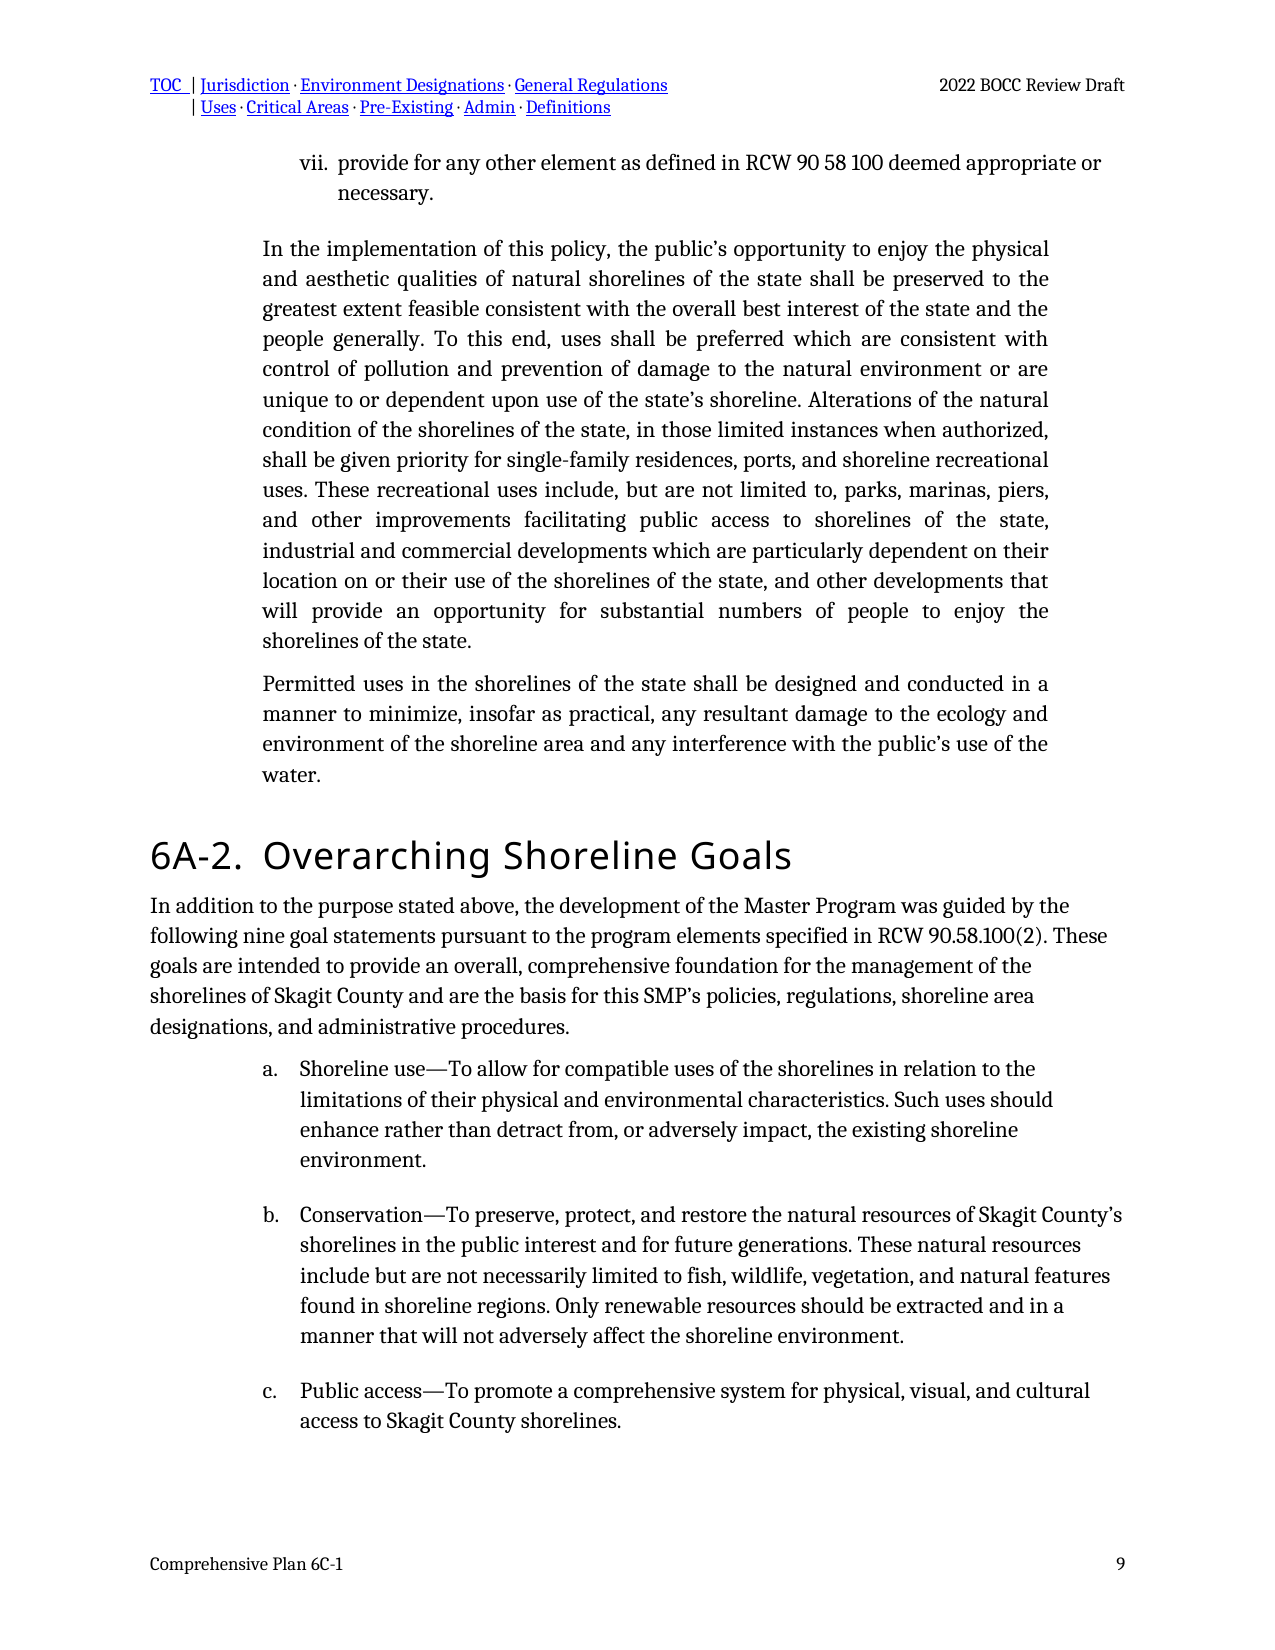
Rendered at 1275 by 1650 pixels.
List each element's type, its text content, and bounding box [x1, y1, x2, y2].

text provide for any other element as defined in RCW 90 58 100 deemed appropriate or necessary. [300, 150, 1125, 207]
text Public access—To promote a comprehensive system for physical, visual, and cultural access to Skagit County shorelines. [262, 1378, 1125, 1435]
text In addition to the purpose stated above, the development of the Master Program was guided by the following nine goal statements pursuant to the program elements specified in RCW 90.58.100(2). These goals are intended to provide an overall, comprehensive foundation for the management of the shorelines of Skagit County and are the basis for this SMP’s policies, regulations, shoreline area designations, and administrative procedures. [150, 893, 1125, 1040]
text Permitted uses in the shorelines of the state shall be designed and conducted in a manner to minimize, insofar as practical, any resultant damage to the ecology and environment of the shoreline area and any interference with the public’s use of the water. [262, 671, 1050, 788]
subtitle Overarching Shoreline Goals [150, 829, 1125, 880]
text Shoreline use—To allow for compatible uses of the shorelines in relation to the limitations of their physical and environmental characteristics. Such uses should enhance rather than detract from, or adversely impact, the existing shoreline environment. [262, 1056, 1125, 1173]
text Conservation—To preserve, protect, and restore the natural resources of Skagit County’s shorelines in the public interest and for future generations. These natural resources include but are not necessarily limited to fish, wildlife, vegetation, and natural features found in shoreline regions. Only renewable resources should be extracted and in a manner that will not adversely affect the shoreline environment. [262, 1202, 1125, 1349]
text In the implementation of this policy, the public’s opportunity to enjoy the physical and aesthetic qualities of natural shorelines of the state shall be preserved to the greatest extent feasible consistent with the overall best interest of the state and the people generally. To this end, uses shall be preferred which are consistent with control of pollution and prevention of damage to the natural environment or are unique to or dependent upon use of the state’s shoreline. Alterations of the natural condition of the shorelines of the state, in those limited instances when authorized, shall be given priority for single-family residences, ports, and shoreline recreational uses. These recreational uses include, but are not limited to, parks, marinas, piers, and other improvements facilitating public access to shorelines of the state, industrial and commercial developments which are particularly dependent on their location on or their use of the shorelines of the state, and other developments that will provide an opportunity for substantial numbers of people to enjoy the shorelines of the state. [262, 235, 1050, 654]
